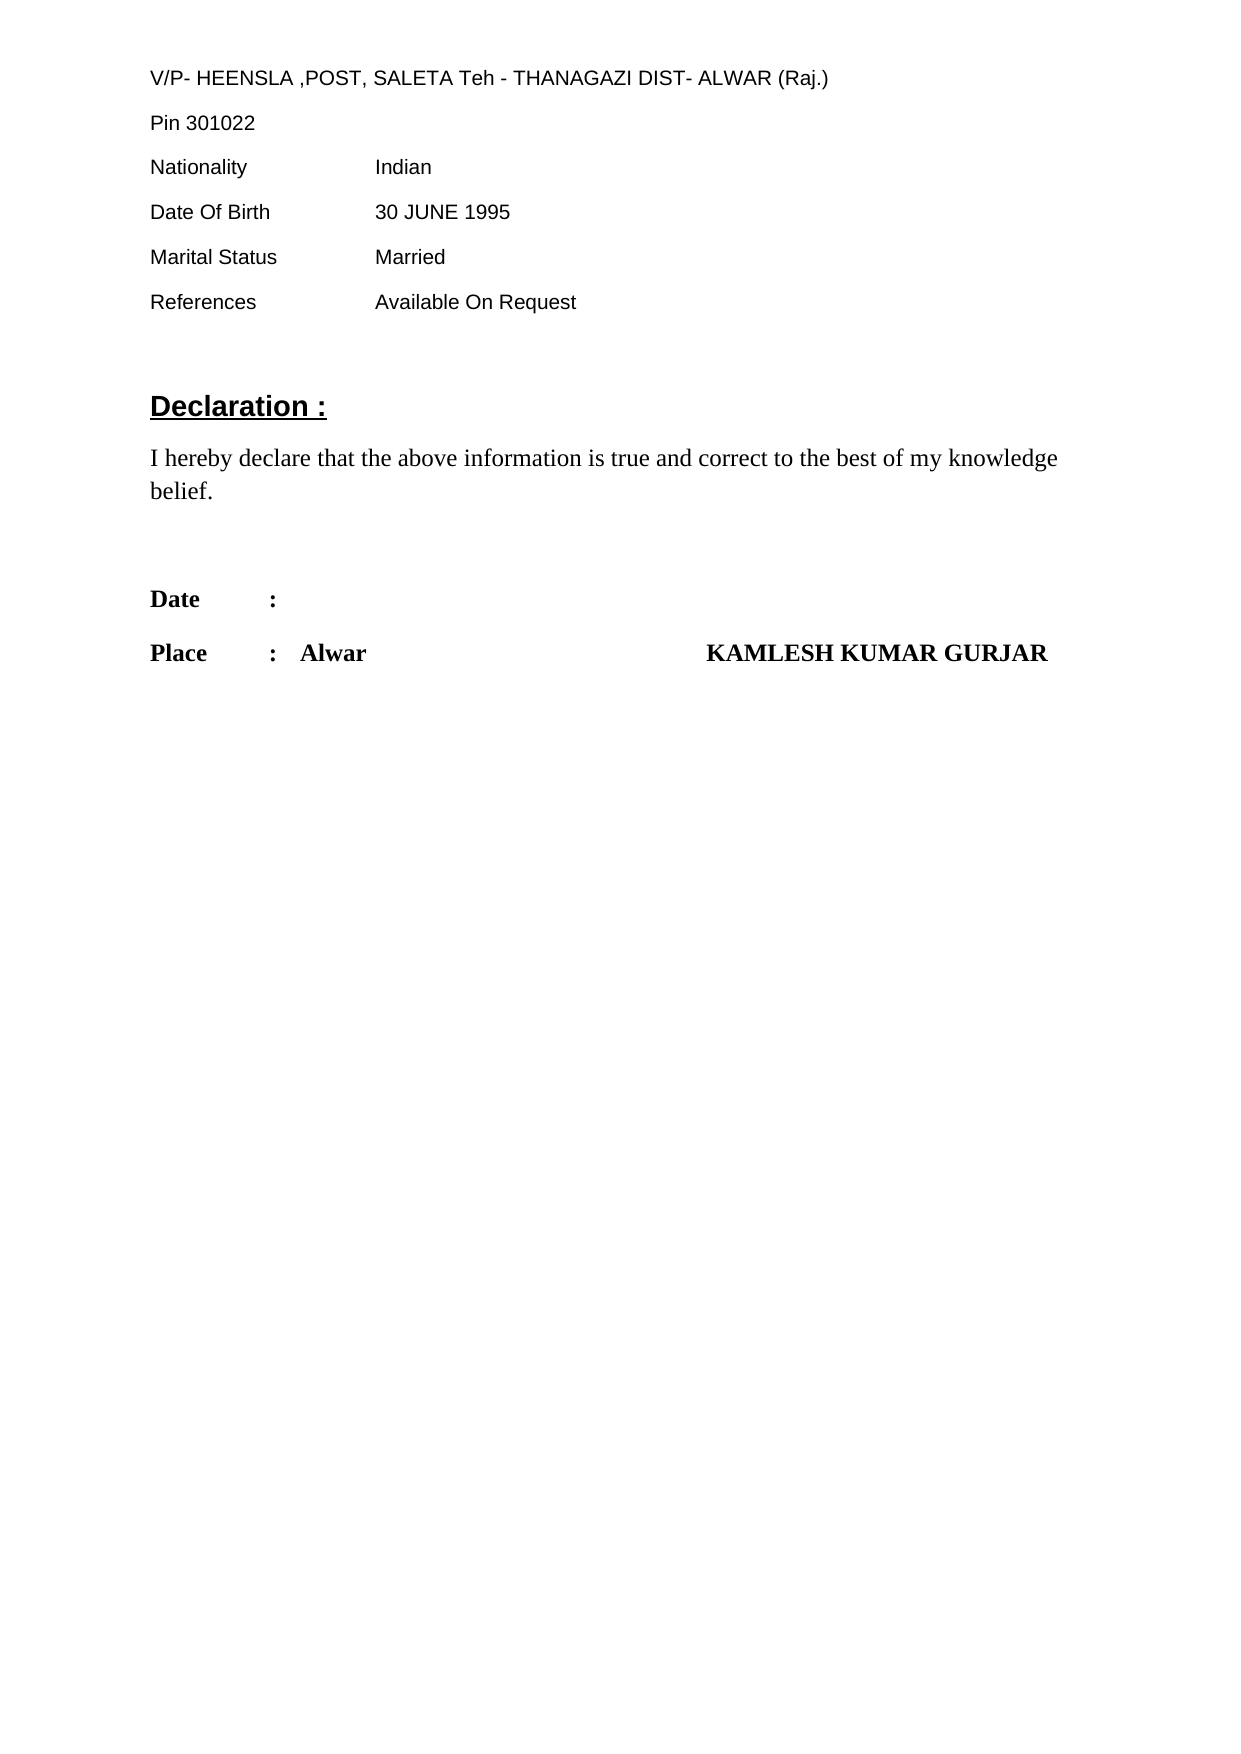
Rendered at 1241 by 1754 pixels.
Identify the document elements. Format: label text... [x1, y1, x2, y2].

text V/P- HEENSLA ,POST, SALETA Teh - THANAGAZI DIST- ALWAR (Raj.) [150, 66, 1090, 89]
text Date : [150, 584, 1090, 613]
text References Available On Request [150, 289, 1090, 313]
text Pin 301022 [150, 110, 1090, 134]
text Date Of Birth 30 JUNE 1995 [150, 200, 1090, 224]
text Declaration : [150, 389, 1090, 422]
text Marital Status Married [150, 245, 1090, 269]
text Place : Alwar KAMLESH KUMAR GURJAR [150, 638, 1090, 666]
text Nationality Indian [150, 155, 1090, 179]
text I hereby declare that the above information is true and correct to the best of my knowledge belief. [150, 443, 1090, 505]
